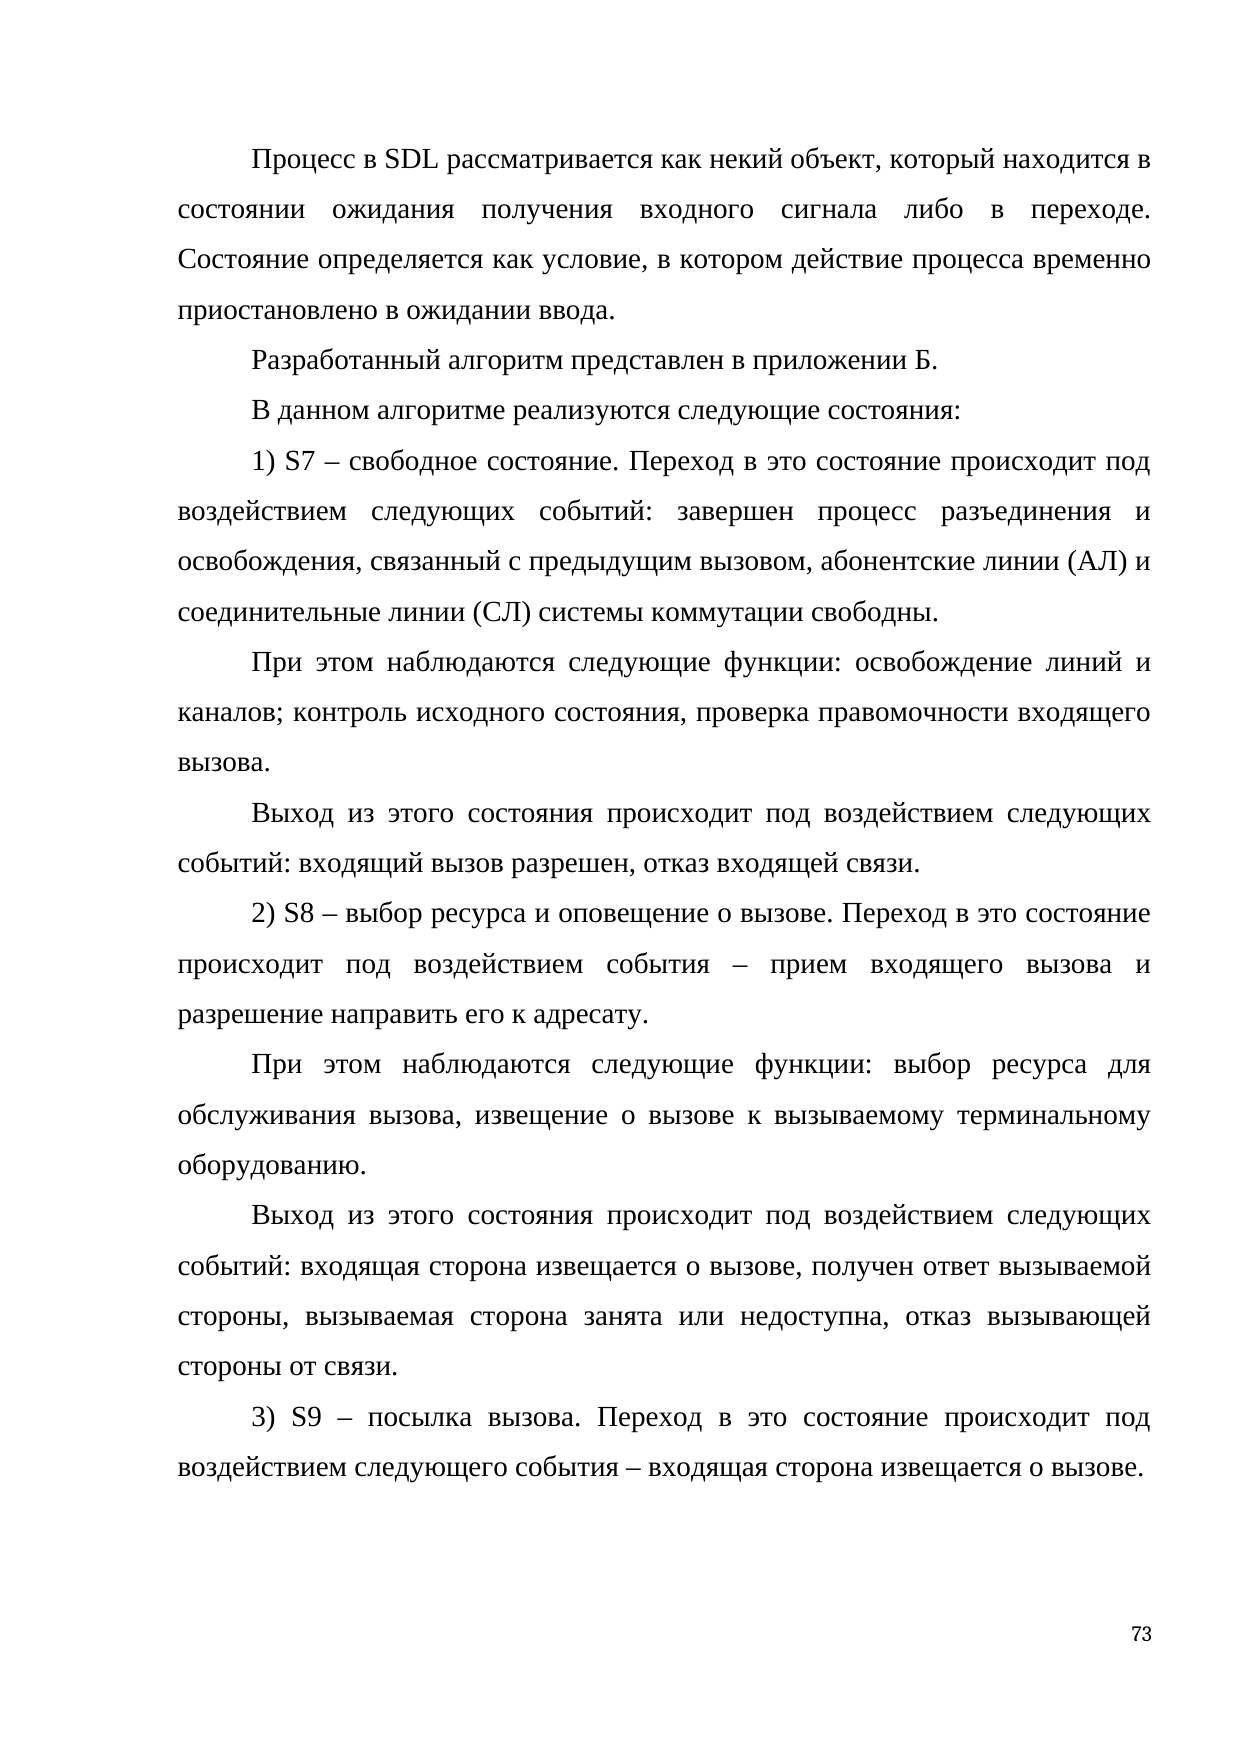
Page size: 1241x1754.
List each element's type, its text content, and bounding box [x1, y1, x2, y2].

text Процесс в SDL рассматривается как некий объект, который находится в состоянии ожидания получения входного сигнала либо в переходе. Состояние определяется как условие, в котором действие процесса временно приостановлено в ожидании ввода. [177, 141, 1152, 325]
text Выход из этого состояния происходит под воздействием следующих событий: входящий вызов разрешен, отказ входящей связи. [177, 795, 1152, 879]
text 1) S7 – свободное состояние. Переход в это состояние происходит под воздействием следующих событий: завершен процесс разъединения и освобождения, связанный с предыдущим вызовом, абонентские линии (АЛ) и соединительные линии (СЛ) системы коммутации свободны. [177, 443, 1152, 627]
text При этом наблюдаются следующие функции: освобождение линий и каналов; контроль исходного состояния, проверка правомочности входящего вызова. [177, 644, 1152, 778]
text В данном алгоритме реализуются следующие состояния: [177, 392, 1152, 426]
text 3) S9 – посылка вызова. Переход в это состояние происходит под воздействием следующего события – входящая сторона извещается о вызове. [177, 1399, 1152, 1482]
text Разработанный алгоритм представлен в приложении Б. [177, 342, 1152, 376]
text 2) S8 – выбор ресурса и оповещение о вызове. Переход в это состояние происходит под воздействием события – прием входящего вызова и разрешение направить его к адресату. [177, 896, 1152, 1030]
text При этом наблюдаются следующие функции: выбор ресурса для обслуживания вызова, извещение о вызове к вызываемому терминальному оборудованию. [177, 1046, 1152, 1181]
text Выход из этого состояния происходит под воздействием следующих событий: входящая сторона извещается о вызове, получен ответ вызываемой стороны, вызываемая сторона занята или недоступна, отказ вызывающей стороны от связи. [177, 1197, 1152, 1382]
